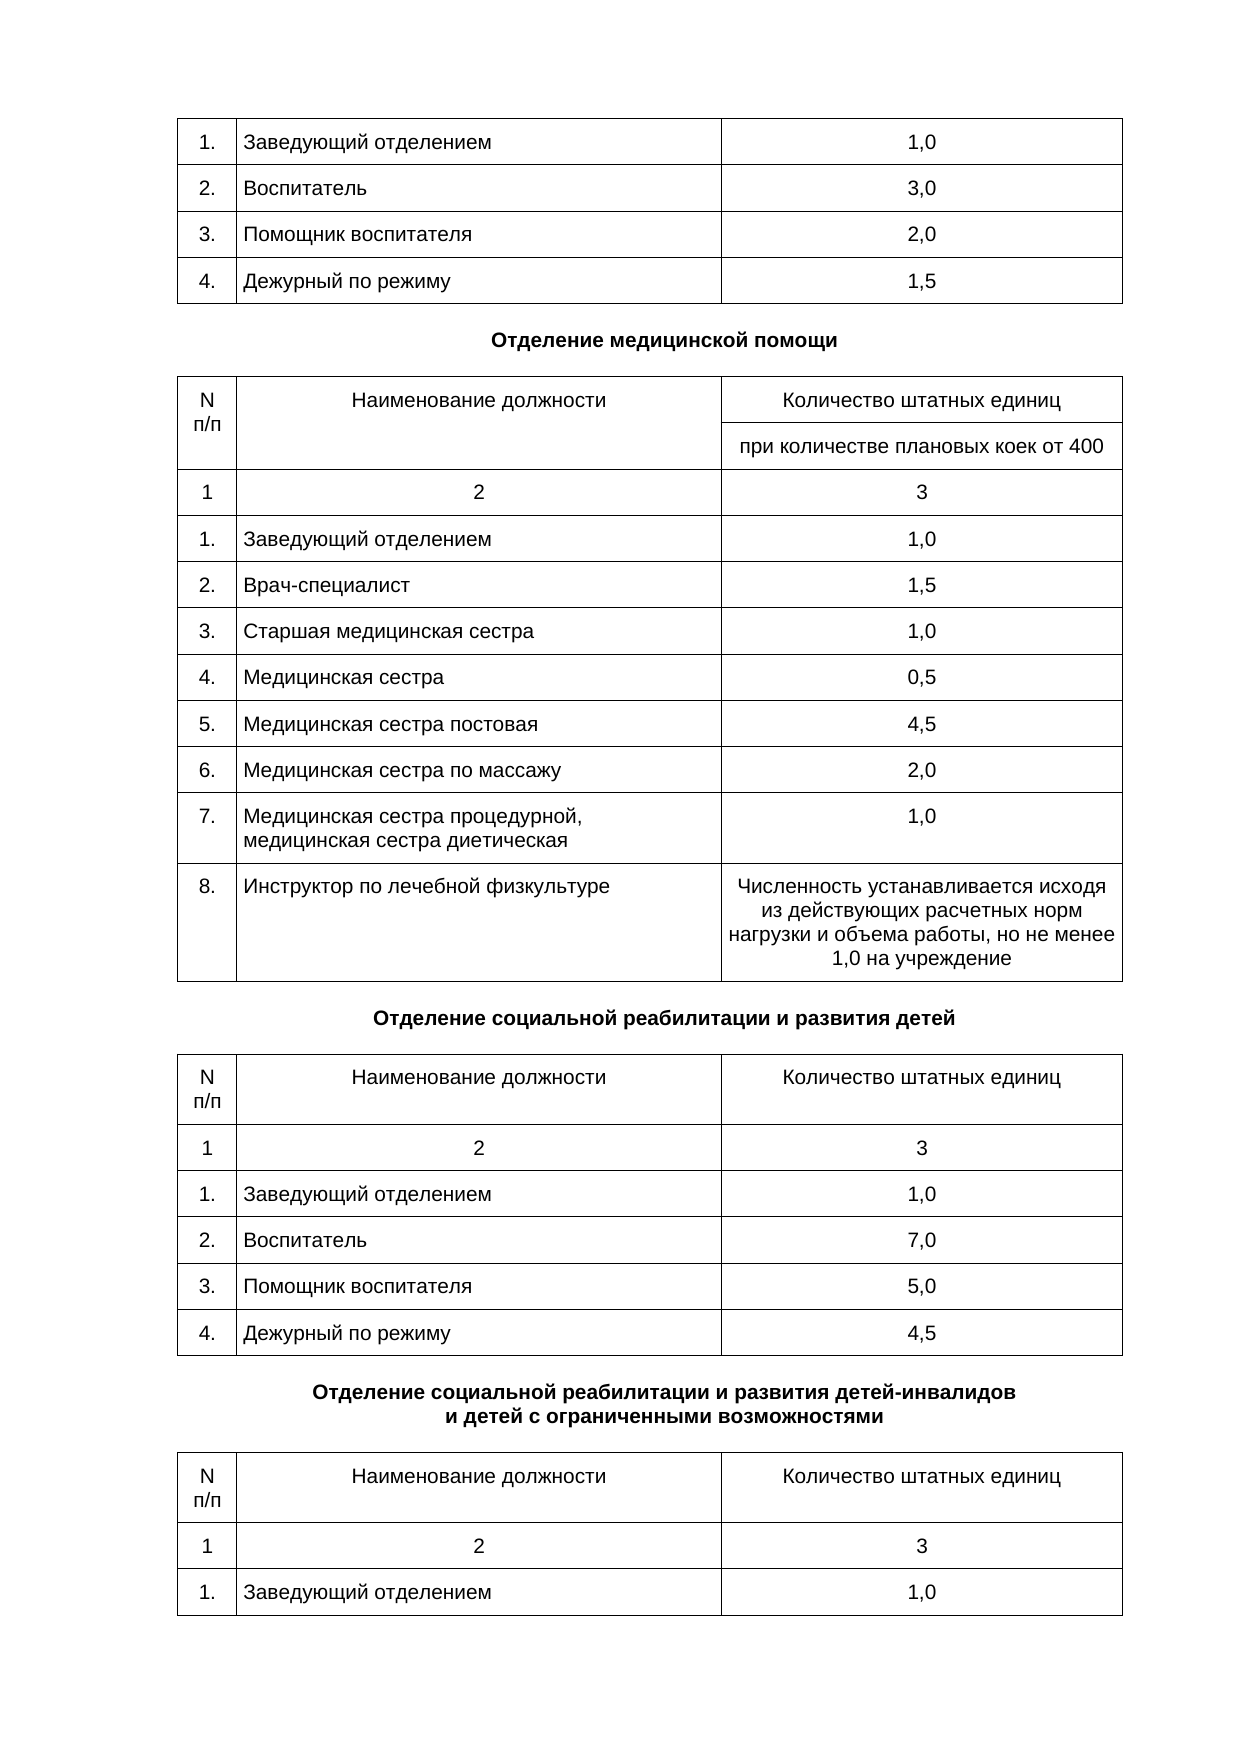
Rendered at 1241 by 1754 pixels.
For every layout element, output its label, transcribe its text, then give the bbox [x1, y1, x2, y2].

table_header Количество штатных единиц [722, 1453, 1122, 1522]
table_cell 1 [178, 470, 236, 515]
table_cell 5,0 [722, 1264, 1122, 1309]
table_cell 1 [178, 1523, 236, 1568]
table_cell Медицинская сестра процедурной, медицинская сестра диетическая [237, 793, 721, 862]
table_cell 2. [178, 1217, 236, 1262]
table_cell 3. [178, 1264, 236, 1309]
table_cell 1 [178, 1125, 236, 1170]
table_cell Помощник воспитателя [237, 1264, 721, 1309]
table_cell 7. [178, 793, 236, 862]
table_cell Помощник воспитателя [237, 212, 721, 257]
table_cell 2. [178, 562, 236, 607]
table_cell Заведующий отделением [237, 1569, 721, 1614]
table_cell 5. [178, 701, 236, 746]
table_cell 1,0 [722, 1569, 1122, 1614]
table_cell 2 [237, 1125, 721, 1170]
table_cell Инструктор по лечебной физкультуре [237, 864, 721, 981]
title Отделение социальной реабилитации и развития детей-инвалидов [177, 1380, 1152, 1404]
table_cell Врач-специалист [237, 562, 721, 607]
table_cell Дежурный по режиму [237, 258, 721, 303]
table_header Наименование должности [237, 1453, 721, 1522]
table_header Наименование должности [237, 377, 721, 468]
table_header Наименование должности [237, 1055, 721, 1124]
table_cell 4. [178, 655, 236, 700]
table_cell 4,5 [722, 1310, 1122, 1355]
table_cell 4. [178, 1310, 236, 1355]
table_header Количество штатных единиц [722, 1055, 1122, 1124]
table_cell при количестве плановых коек от 400 [722, 423, 1122, 468]
table_cell Заведующий отделением [237, 119, 721, 164]
table_cell Медицинская сестра по массажу [237, 747, 721, 792]
table_cell 8. [178, 864, 236, 981]
table_cell 3 [722, 1125, 1122, 1170]
table_cell Дежурный по режиму [237, 1310, 721, 1355]
table_cell 6. [178, 747, 236, 792]
table_cell Заведующий отделением [237, 516, 721, 561]
table_cell 3,0 [722, 165, 1122, 211]
table_cell 1,5 [722, 562, 1122, 607]
table_cell 1,0 [722, 608, 1122, 653]
table_header N п/п [178, 1055, 236, 1124]
table_cell Воспитатель [237, 165, 721, 211]
table_cell Воспитатель [237, 1217, 721, 1262]
table_cell 3 [722, 1523, 1122, 1568]
table_cell 2 [237, 470, 721, 515]
table_header N п/п [178, 377, 236, 468]
table_cell 3 [722, 470, 1122, 515]
table_cell 1,0 [722, 516, 1122, 561]
table_cell 2,0 [722, 212, 1122, 257]
table_cell 1. [178, 119, 236, 164]
table_cell 4. [178, 258, 236, 303]
table_cell 1. [178, 1171, 236, 1216]
table_cell Старшая медицинская сестра [237, 608, 721, 653]
table_header Количество штатных единиц [722, 377, 1122, 422]
table_cell 1,0 [722, 1171, 1122, 1216]
table_header N п/п [178, 1453, 236, 1522]
table_cell Численность устанавливается исходя из действующих расчетных норм нагрузки и объема работы, но не менее 1,0 на учреждение [722, 864, 1122, 981]
table_cell 1,0 [722, 119, 1122, 164]
table_cell Медицинская сестра постовая [237, 701, 721, 746]
title Отделение социальной реабилитации и развития детей [177, 1006, 1152, 1029]
table_cell 3. [178, 212, 236, 257]
table_cell 1,5 [722, 258, 1122, 303]
table_cell Медицинская сестра [237, 655, 721, 700]
table_cell 1,0 [722, 793, 1122, 862]
table_cell 2. [178, 165, 236, 211]
table_cell 7,0 [722, 1217, 1122, 1262]
table_cell 2,0 [722, 747, 1122, 792]
table_cell 0,5 [722, 655, 1122, 700]
table_cell 2 [237, 1523, 721, 1568]
title Отделение медицинской помощи [177, 328, 1152, 352]
table_cell 1. [178, 1569, 236, 1614]
table_cell 1. [178, 516, 236, 561]
table_cell 4,5 [722, 701, 1122, 746]
table_cell 3. [178, 608, 236, 653]
title и детей с ограниченными возможностями [177, 1404, 1152, 1428]
table_cell Заведующий отделением [237, 1171, 721, 1216]
